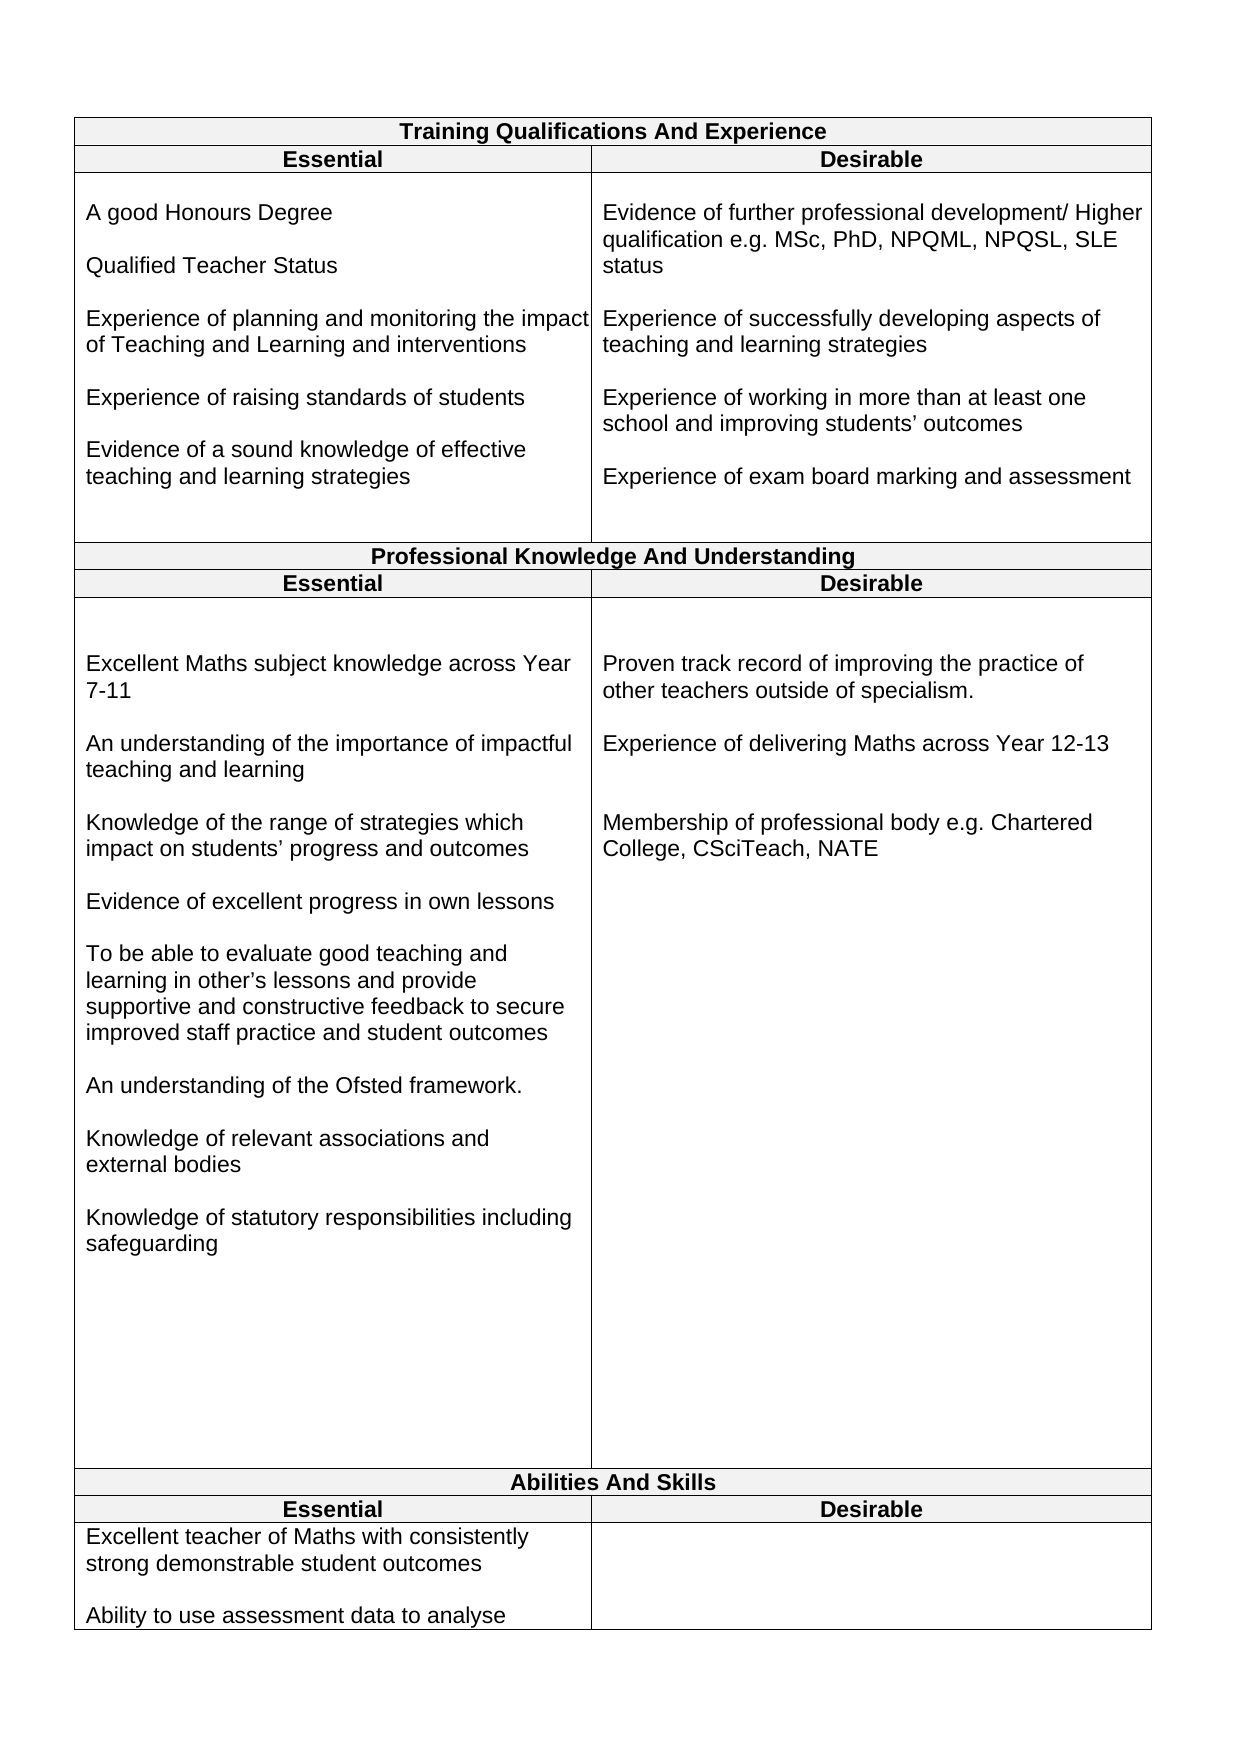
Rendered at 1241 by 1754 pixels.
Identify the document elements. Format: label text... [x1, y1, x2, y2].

table_cell Essential [75, 146, 591, 172]
table_cell Evidence of further professional development/ Higher qualification e.g. MSc, PhD, NPQML, NPQSL, SLE status Experience of successfully developing aspects of teaching and learning strategies Experience of working in more than at least one school and improving students’ outcomes Experience of exam board marking and assessment [592, 173, 1151, 542]
table_cell Proven track record of improving the practice of other teachers outside of specialism. Experience of delivering Maths across Year 12-13 Membership of professional body e.g. Chartered College, CSciTeach, NATE [592, 598, 1151, 1467]
table_cell A good Honours Degree Qualified Teacher Status Experience of planning and monitoring the impact of Teaching and Learning and interventions Experience of raising standards of students Evidence of a sound knowledge of effective teaching and learning strategies [75, 173, 591, 542]
table_cell Essential [75, 570, 591, 597]
table_header Training Qualifications And Experience [75, 118, 1151, 144]
table_cell Professional Knowledge And Understanding [75, 543, 1151, 569]
table_cell Desirable [592, 146, 1151, 172]
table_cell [75, 1523, 591, 1629]
table_cell Desirable [592, 1496, 1151, 1522]
table_cell Essential [75, 1496, 591, 1522]
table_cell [592, 1523, 1151, 1629]
table_cell Desirable [592, 570, 1151, 597]
table_cell Excellent Maths subject knowledge across Year 7-11 An understanding of the importance of impactful teaching and learning Knowledge of the range of strategies which impact on students’ progress and outcomes Evidence of excellent progress in own lessons To be able to evaluate good teaching and learning in other’s lessons and provide supportive and constructive feedback to secure improved staff practice and student outcomes An understanding of the Ofsted framework. Knowledge of relevant associations and external bodies Knowledge of statutory responsibilities including safeguarding [75, 598, 591, 1467]
table_cell Abilities And Skills [75, 1469, 1151, 1495]
